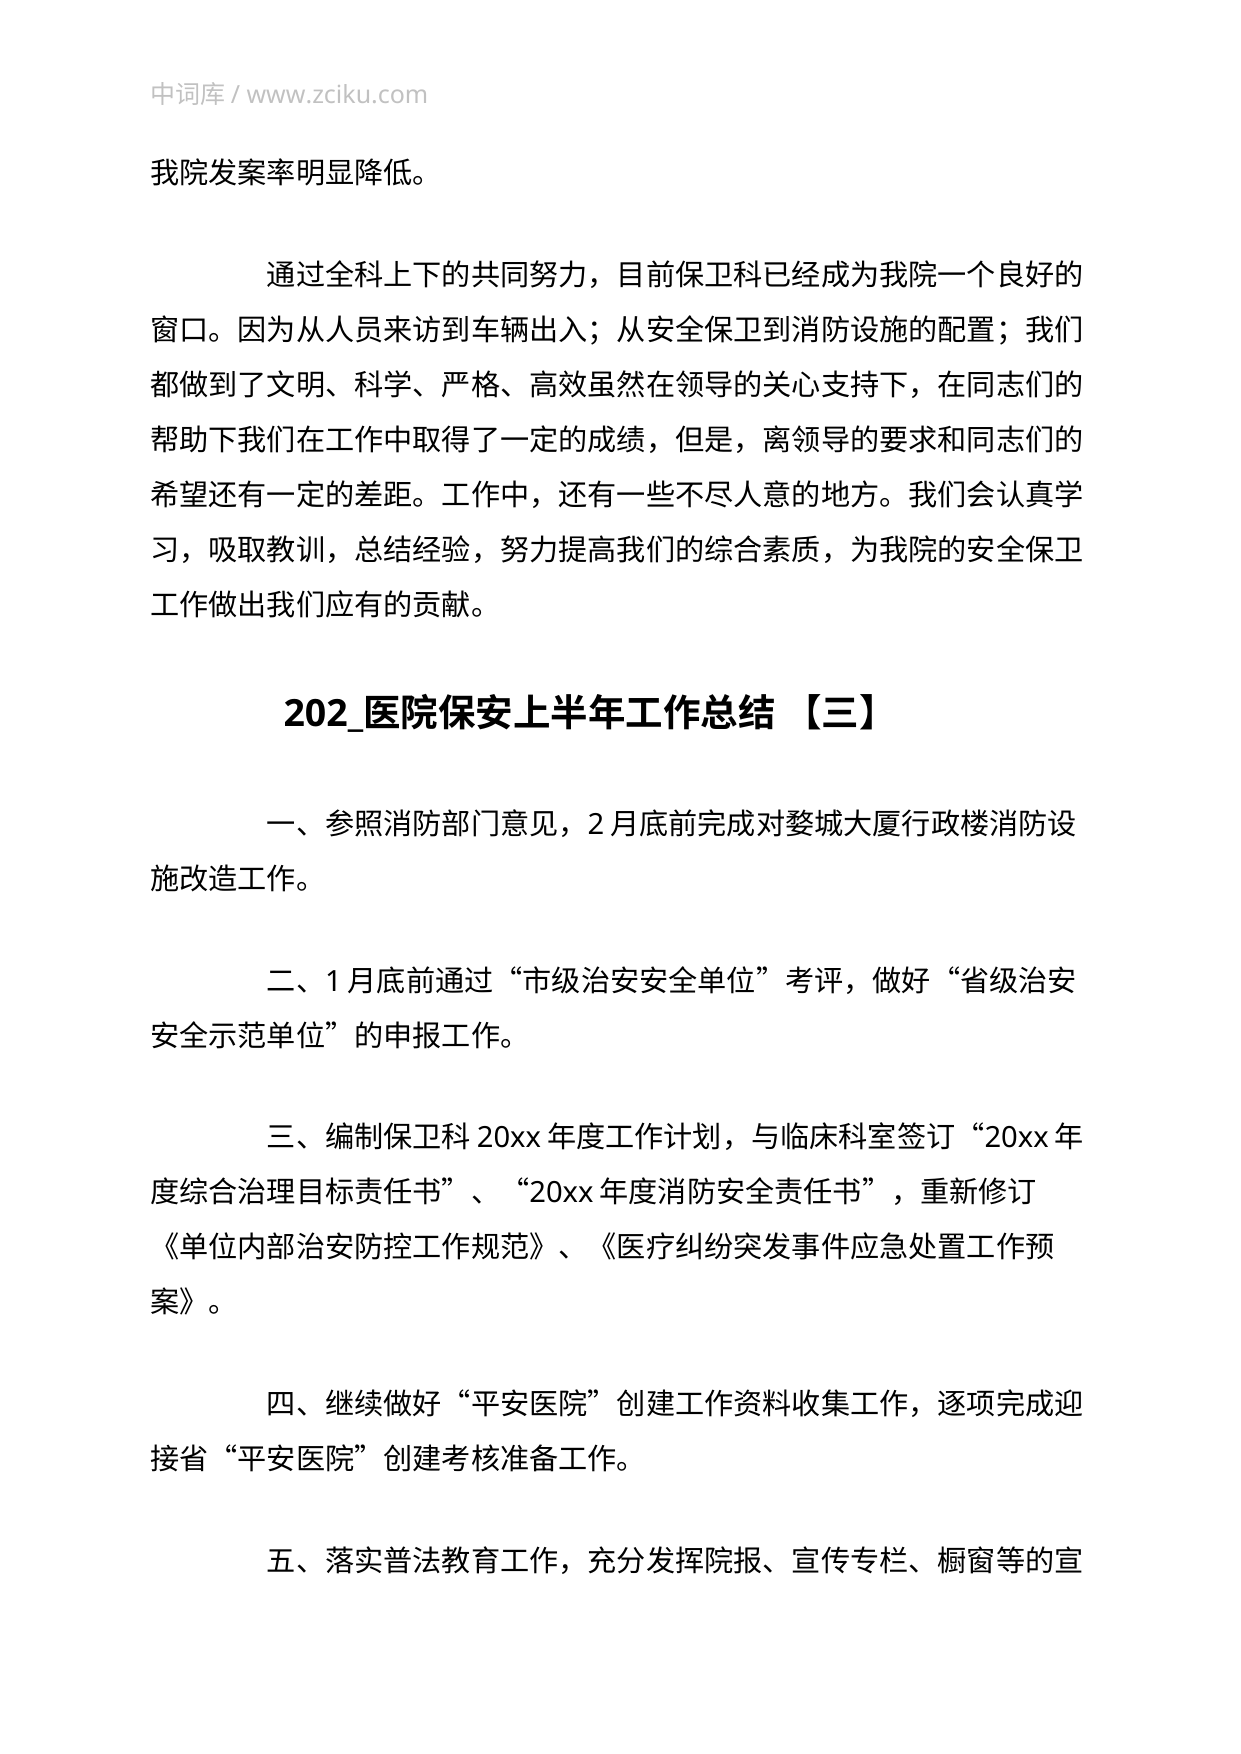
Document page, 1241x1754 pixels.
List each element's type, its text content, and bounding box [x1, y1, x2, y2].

text 202_医院保安上半年工作总结 【三】 [150, 683, 1090, 737]
text 一、参照消防部门意见，2月底前完成对婺城大厦行政楼消防设施改造工作。 [150, 801, 1090, 898]
text 通过全科上下的共同努力，目前保卫科已经成为我院一个良好的窗口。因为从人员来访到车辆出入；从安全保卫到消防设施的配置；我们都做到了文明、科学、严格、高效虽然在领导的关心支持下，在同志们的帮助下我们在工作中取得了一定的成绩，但是，离领导的要求和同志们的希望还有一定的差距。工作中，还有一些不尽人意的地方。我们会认真学习，吸取教训，总结经验，努力提高我们的综合素质，为我院的安全保卫工作做出我们应有的贡献。 [150, 252, 1090, 623]
text 二、1月底前通过“市级治安安全单位”考评，做好“省级治安安全示范单位”的申报工作。 [150, 957, 1090, 1054]
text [150, 1537, 1090, 1580]
text 四、继续做好“平安医院”创建工作资料收集工作，逐项完成迎接省“平安医院”创建考核准备工作。 [150, 1381, 1090, 1478]
text 三、编制保卫科20xx年度工作计划，与临床科室签订“20xx年度综合治理目标责任书”、“20xx年度消防安全责任书”，重新修订《单位内部治安防控工作规范》、《医疗纠纷突发事件应急处置工作预案》。 [150, 1114, 1090, 1321]
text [150, 150, 1090, 192]
